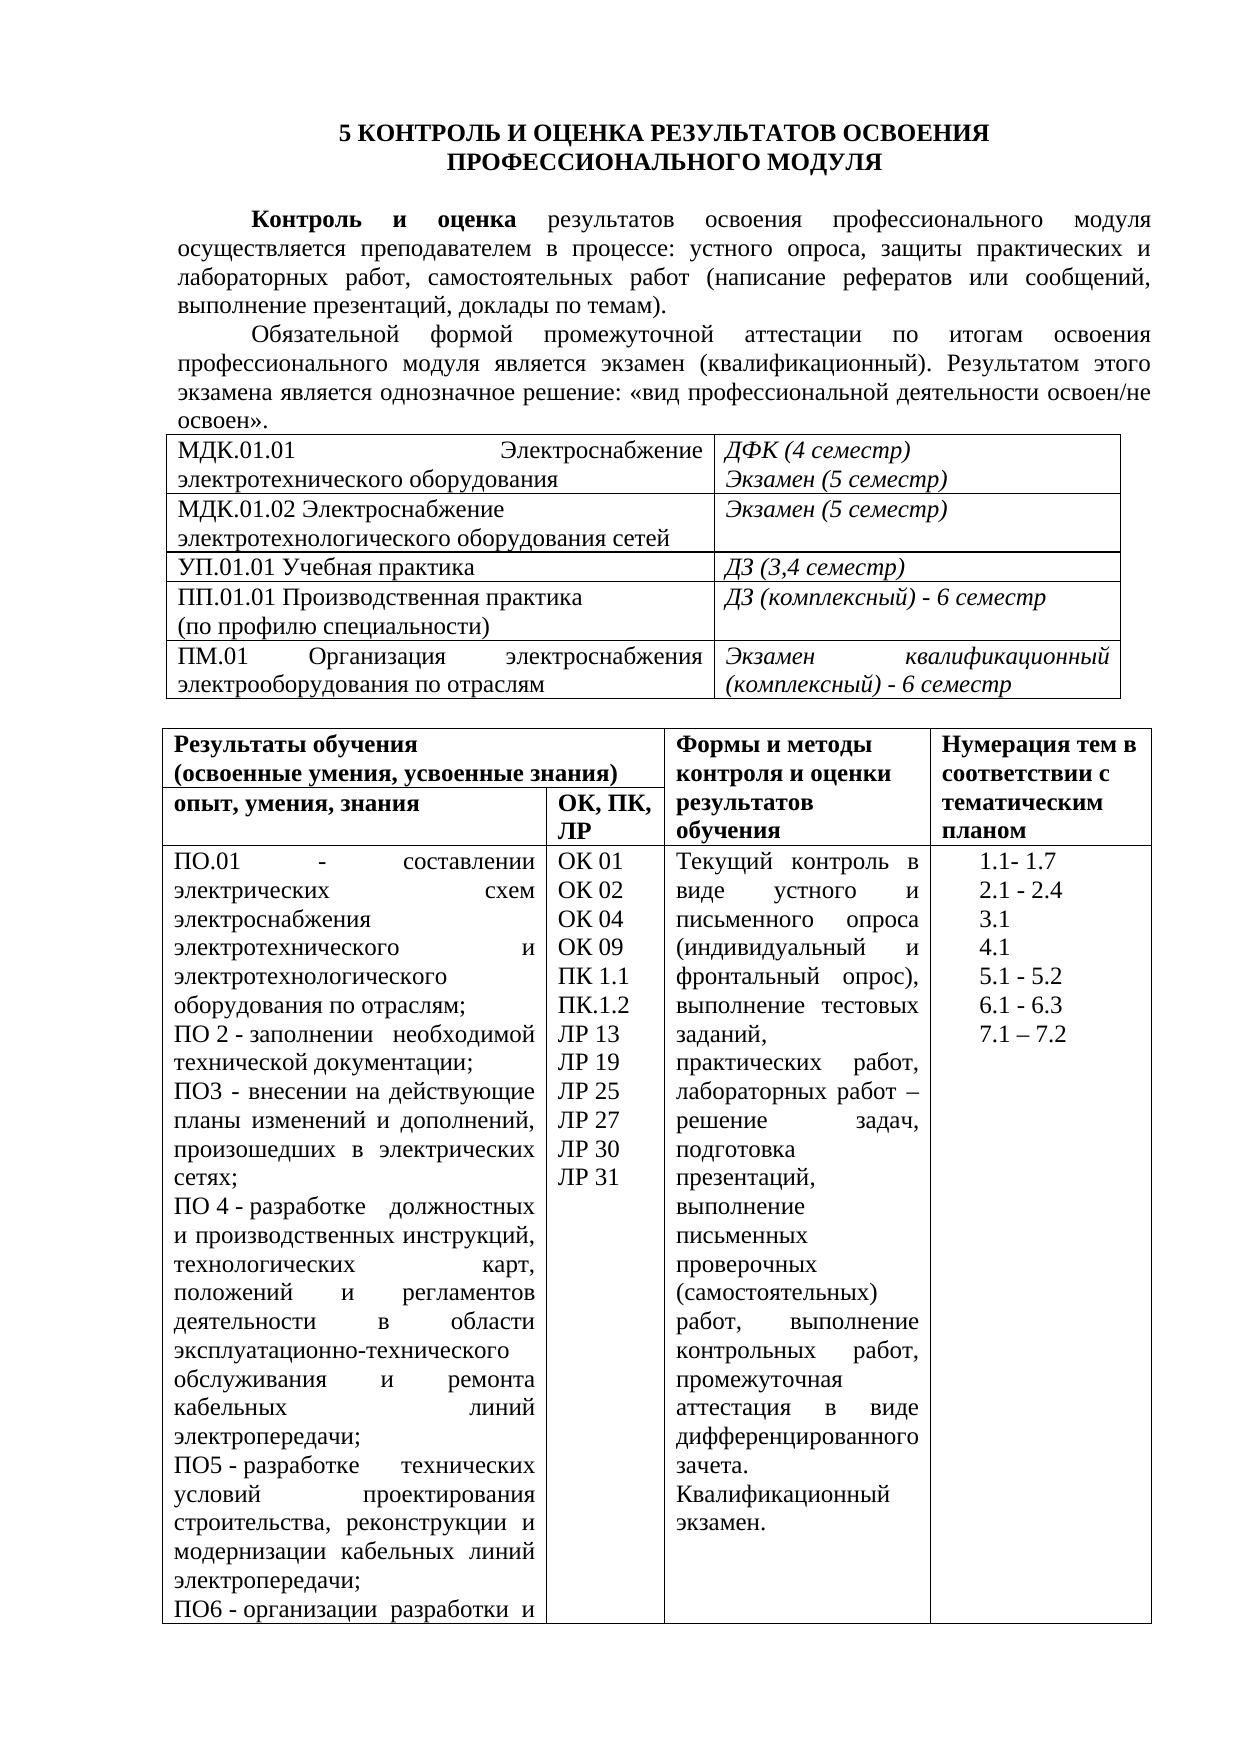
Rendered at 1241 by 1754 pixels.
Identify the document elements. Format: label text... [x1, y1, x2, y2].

table_cell МДК.01.02 Электроснабжение электротехнологического оборудования сетей [167, 494, 714, 551]
table_cell ДЗ (3,4 семестр) [715, 553, 1120, 581]
table_cell ПП.01.01 Производственная практика (по профилю специальности) [167, 582, 714, 640]
text Контроль и оценка результатов освоения профессионального модуля осуществляется преподавателем в процессе: устного опроса, защиты практических и лабораторных работ, самостоятельных работ (написание рефератов или сообщений, выполнение презентаций, доклады по темам). [177, 204, 1152, 319]
table_header Результаты обучения (освоенные умения, усвоенные знания) [163, 729, 664, 787]
table_cell Экзамен (5 семестр) [715, 494, 1120, 551]
text ПРОФЕССИОНАЛЬНОГО МОДУЛЯ [177, 147, 1152, 176]
text Обязательной формой промежуточной аттестации по итогам освоения профессионального модуля является экзамен (квалификационный). Результатом этого экзамена является однозначное решение: «вид профессиональной деятельности освоен/не освоен». [177, 319, 1152, 434]
table_header ДФК (4 семестр) Экзамен (5 семестр) [715, 435, 1120, 493]
text 5 КОНТРОЛЬ И ОЦЕНКА РЕЗУЛЬТАТОВ ОСВОЕНИЯ [177, 118, 1152, 147]
table_cell ПМ.01 Организация электроснабжения электрооборудования по отраслям [167, 641, 714, 698]
table_header МДК.01.01 Электроснабжение электротехнического оборудования [167, 435, 714, 493]
table_header Формы и методы контроля и оценки результатов обучения [665, 729, 930, 845]
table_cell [931, 846, 1151, 1622]
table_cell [163, 846, 546, 1622]
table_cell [665, 846, 930, 1622]
table_header Нумерация тем в соответствии с тематическим планом [931, 729, 1151, 845]
table_cell ОК, ПК, ЛР [547, 788, 664, 845]
table_cell ДЗ (комплексный) - 6 семестр [715, 582, 1120, 640]
table_cell УП.01.01 Учебная практика [167, 553, 714, 581]
table_cell опыт, умения, знания [163, 788, 546, 845]
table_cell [547, 846, 664, 1622]
table_cell Экзамен квалификационный (комплексный) - 6 семестр [715, 641, 1120, 698]
